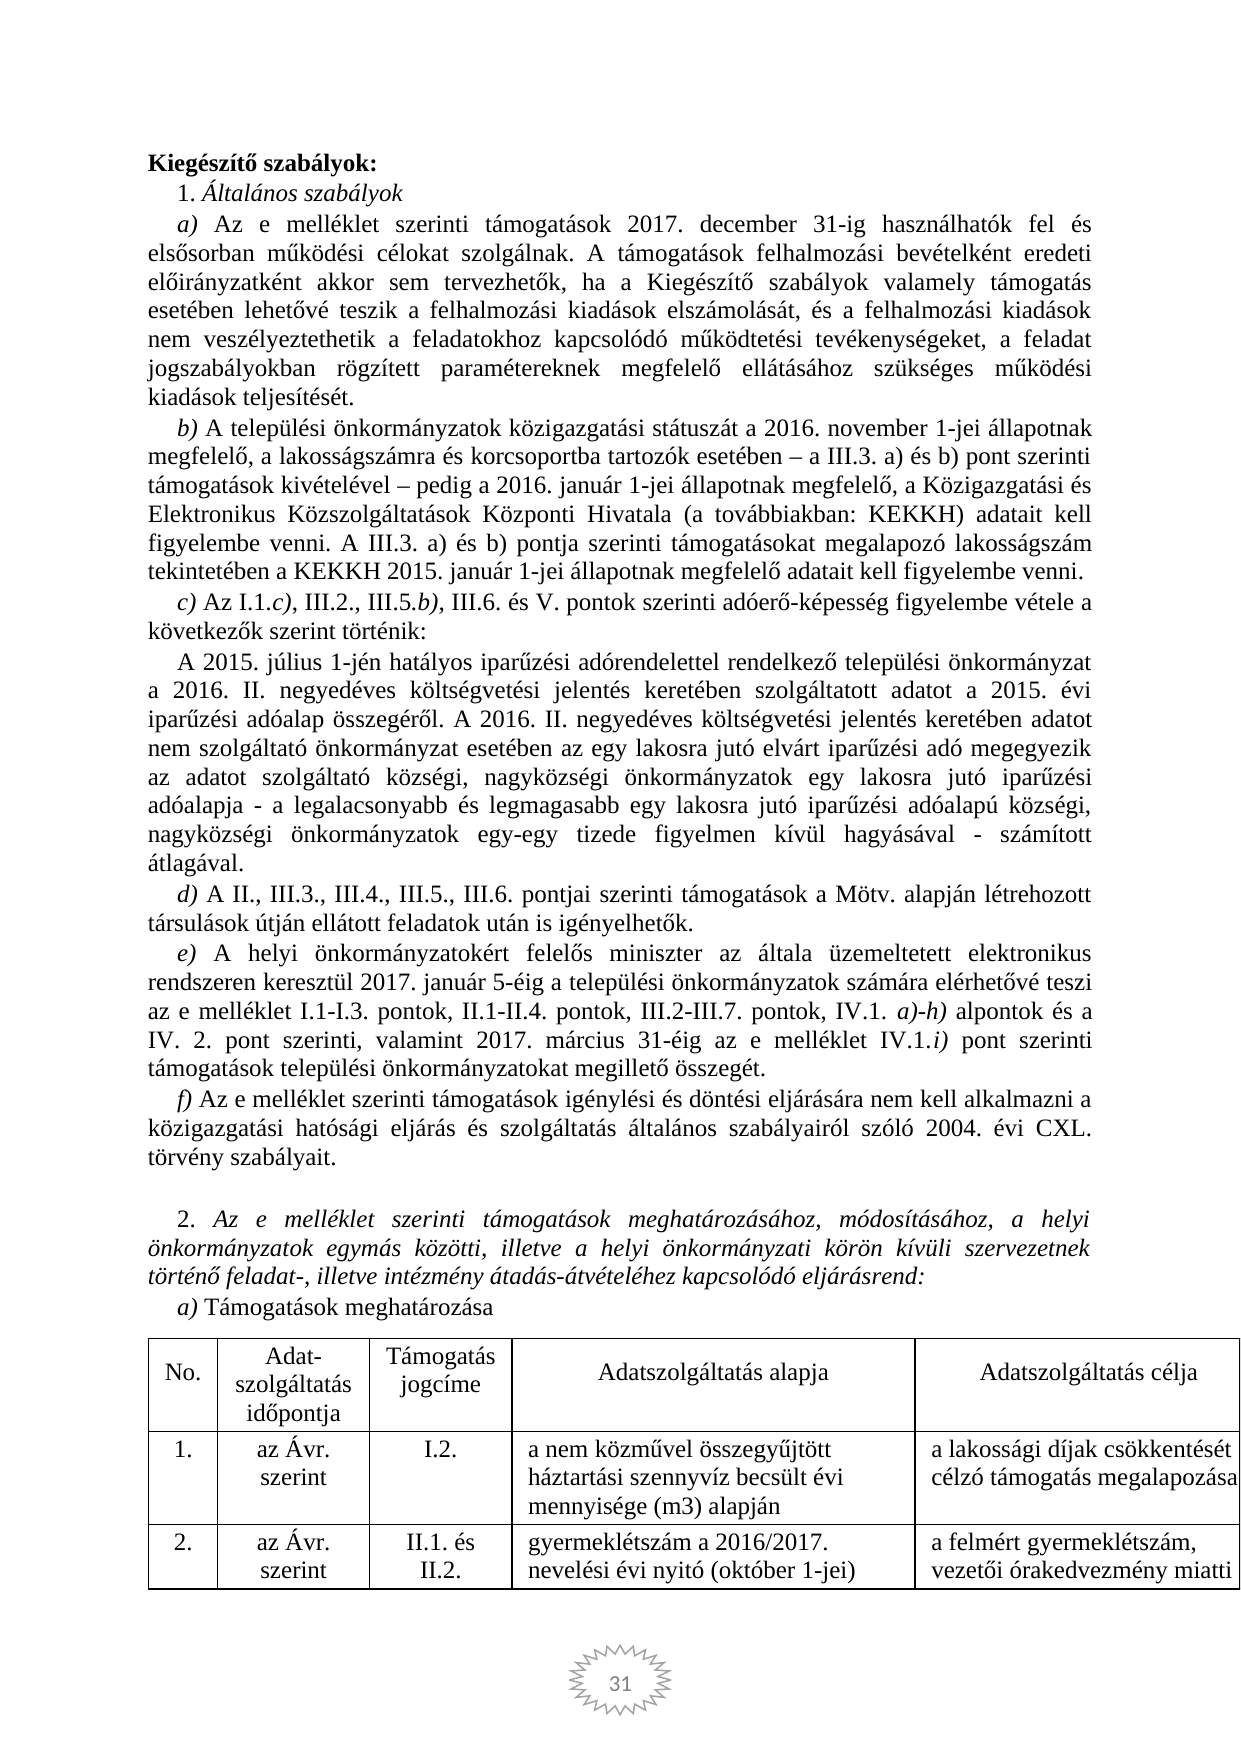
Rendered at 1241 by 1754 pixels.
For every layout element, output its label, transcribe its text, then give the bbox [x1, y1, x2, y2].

text b) A települési önkormányzatok közigazgatási státuszát a 2016. november 1-jei állapotnak megfelelő, a lakosságszámra és korcsoportba tartozók esetében – a III.3. a) és b) pont szerinti támogatások kivételével – pedig a 2016. január 1-jei állapotnak megfelelő, a Közigazgatási és Elektronikus Közszolgáltatások Központi Hivatala (a továbbiakban: KEKKH) adatait kell figyelembe venni. A III.3. a) és b) pontja szerinti támogatásokat megalapozó lakosságszám tekintetében a KEKKH 2015. január 1-jei állapotnak megfelelő adatait kell figyelembe venni. [148, 413, 1093, 585]
text e) A helyi önkormányzatokért felelős miniszter az általa üzemeltetett elektronikus rendszeren keresztül 2017. január 5-éig a települési önkormányzatok számára elérhetővé teszi az e melléklet I.1-I.3. pontok, II.1-II.4. pontok, III.2-III.7. pontok, IV.1. a)-h) alpontok és a IV. 2. pont szerinti, valamint 2017. március 31-éig az e melléklet IV.1.i) pont szerinti támogatások települési önkormányzatokat megillető összegét. [148, 938, 1093, 1082]
table_header Adat- szolgáltatás időpontja [218, 1339, 369, 1431]
table_cell 1. [149, 1432, 217, 1524]
table_cell II.1. és II.2. [370, 1525, 511, 1588]
table_header Adatszolgáltatás célja [916, 1339, 1239, 1431]
table_cell a lakossági díjak csökkentését célzó támogatás megalapozása [916, 1432, 1239, 1524]
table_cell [916, 1525, 1239, 1588]
table_cell 2. [149, 1525, 217, 1588]
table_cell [513, 1525, 914, 1588]
text d) A II., III.3., III.4., III.5., III.6. pontjai szerinti támogatások a Mötv. alapján létrehozott társulások útján ellátott feladatok után is igényelhetők. [148, 879, 1093, 936]
table_cell I.2. [370, 1432, 511, 1524]
text A 2015. július 1-jén hatályos iparűzési adórendelettel rendelkező települési önkormányzat a 2016. II. negyedéves költségvetési jelentés keretében szolgáltatott adatot a 2015. évi iparűzési adóalap összegéről. A 2016. II. negyedéves költségvetési jelentés keretében adatot nem szolgáltató önkormányzat esetében az egy lakosra jutó elvárt iparűzési adó megegyezik az adatot szolgáltató községi, nagyközségi önkormányzatok egy lakosra jutó iparűzési adóalapja - a legalacsonyabb és legmagasabb egy lakosra jutó iparűzési adóalapú községi, nagyközségi önkormányzatok egy-egy tizede figyelmen kívül hagyásával - számított átlagával. [148, 647, 1093, 877]
text 2. Az e melléklet szerinti támogatások meghatározásához, módosításához, a helyi önkormányzatok egymás közötti, illetve a helyi önkormányzati körön kívüli szervezetnek történő feladat-, illetve intézmény átadás-átvételéhez kapcsolódó eljárásrend: [148, 1204, 1093, 1290]
table_header No. [149, 1339, 217, 1431]
table_header Adatszolgáltatás alapja [513, 1339, 914, 1431]
text a) Támogatások meghatározása [148, 1292, 1093, 1321]
text Kiegészítő szabályok: [148, 148, 1093, 176]
table_cell az Ávr. szerint [218, 1525, 369, 1588]
table_header Támogatás jogcíme [370, 1339, 511, 1431]
text c) Az I.1.c), III.2., III.5.b), III.6. és V. pontok szerinti adóerő-képesség figyelembe vétele a következők szerint történik: [148, 587, 1093, 645]
text a) Az e melléklet szerinti támogatások 2017. december 31-ig használhatók fel és elsősorban működési célokat szolgálnak. A támogatások felhalmozási bevételként eredeti előirányzatként akkor sem tervezhetők, ha a Kiegészítő szabályok valamely támogatás esetében lehetővé teszik a felhalmozási kiadások elszámolását, és a felhalmozási kiadások nem veszélyeztethetik a feladatokhoz kapcsolódó működtetési tevékenységeket, a feladat jogszabályokban rögzített paramétereknek megfelelő ellátásához szükséges működési kiadások teljesítését. [148, 209, 1093, 411]
text 1. Általános szabályok [148, 178, 1093, 207]
table_cell a nem közművel összegyűjtött háztartási szennyvíz becsült évi mennyisége (m3) alapján [513, 1432, 914, 1524]
text f) Az e melléklet szerinti támogatások igénylési és döntési eljárására nem kell alkalmazni a közigazgatási hatósági eljárás és szolgáltatás általános szabályairól szóló 2004. évi CXL. törvény szabályait. [148, 1084, 1093, 1171]
table_cell az Ávr. szerint [218, 1432, 369, 1524]
